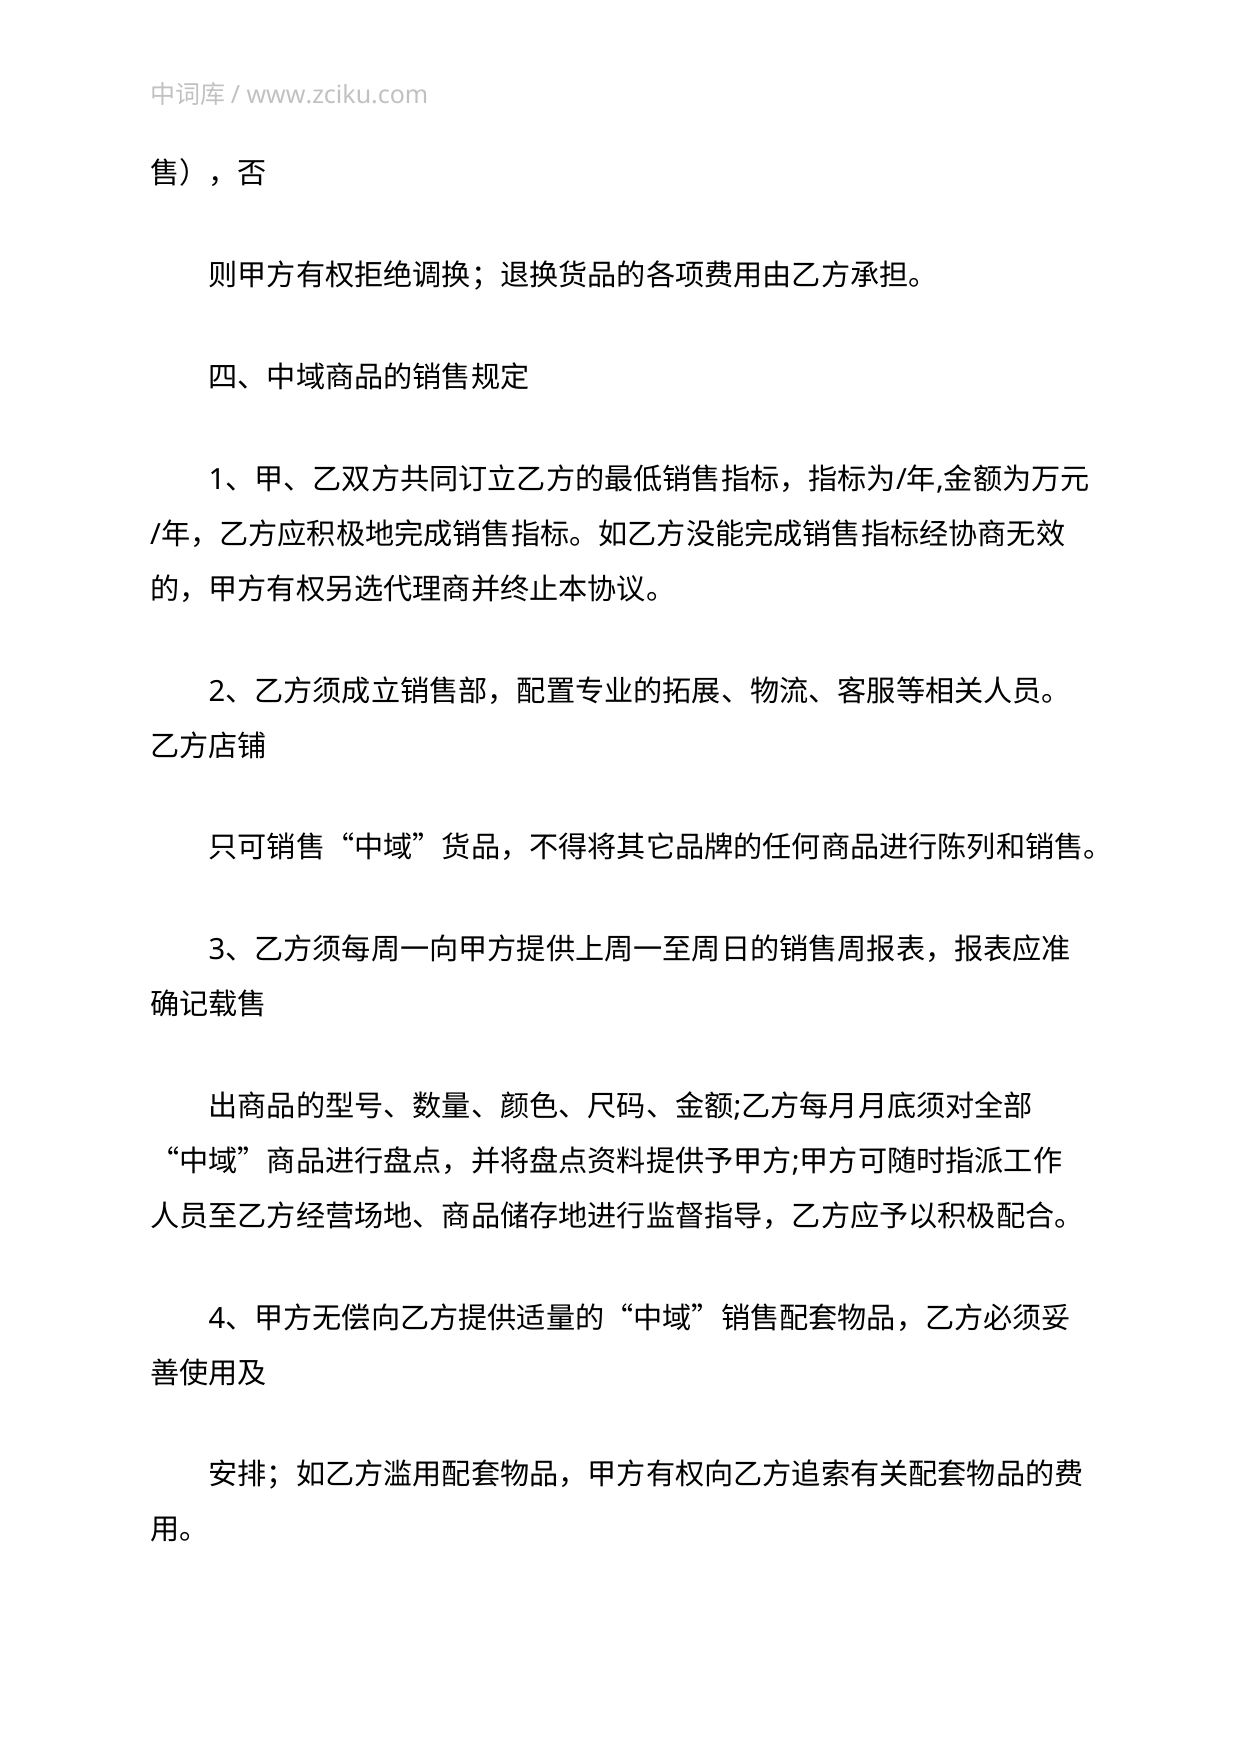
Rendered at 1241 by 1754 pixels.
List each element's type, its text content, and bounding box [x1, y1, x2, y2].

text 出商品的型号、数量、颜色、尺码、金额;乙方每月月底须对全部“中域”商品进行盘点，并将盘点资料提供予甲方;甲方可随时指派工作人员至乙方经营场地、商品储存地进行监督指导，乙方应予以积极配合。 [150, 1082, 1090, 1235]
text 1、甲、乙双方共同订立乙方的最低销售指标，指标为/年,金额为万元/年，乙方应积极地完成销售指标。如乙方没能完成销售指标经协商无效的，甲方有权另选代理商并终止本协议。 [150, 455, 1090, 608]
text 四、中域商品的销售规定 [150, 353, 1090, 396]
text 3、乙方须每周一向甲方提供上周一至周日的销售周报表，报表应准确记载售 [150, 926, 1090, 1023]
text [150, 150, 1090, 192]
text 则甲方有权拒绝调换；退换货品的各项费用由乙方承担。 [150, 252, 1090, 294]
text 只可销售“中域”货品，不得将其它品牌的任何商品进行陈列和销售。 [150, 824, 1090, 866]
text 安排；如乙方滥用配套物品，甲方有权向乙方追索有关配套物品的费用。 [150, 1451, 1090, 1548]
text 4、甲方无偿向乙方提供适量的“中域”销售配套物品，乙方必须妥善使用及 [150, 1294, 1090, 1391]
text 2、乙方须成立销售部，配置专业的拓展、物流、客服等相关人员。乙方店铺 [150, 667, 1090, 764]
